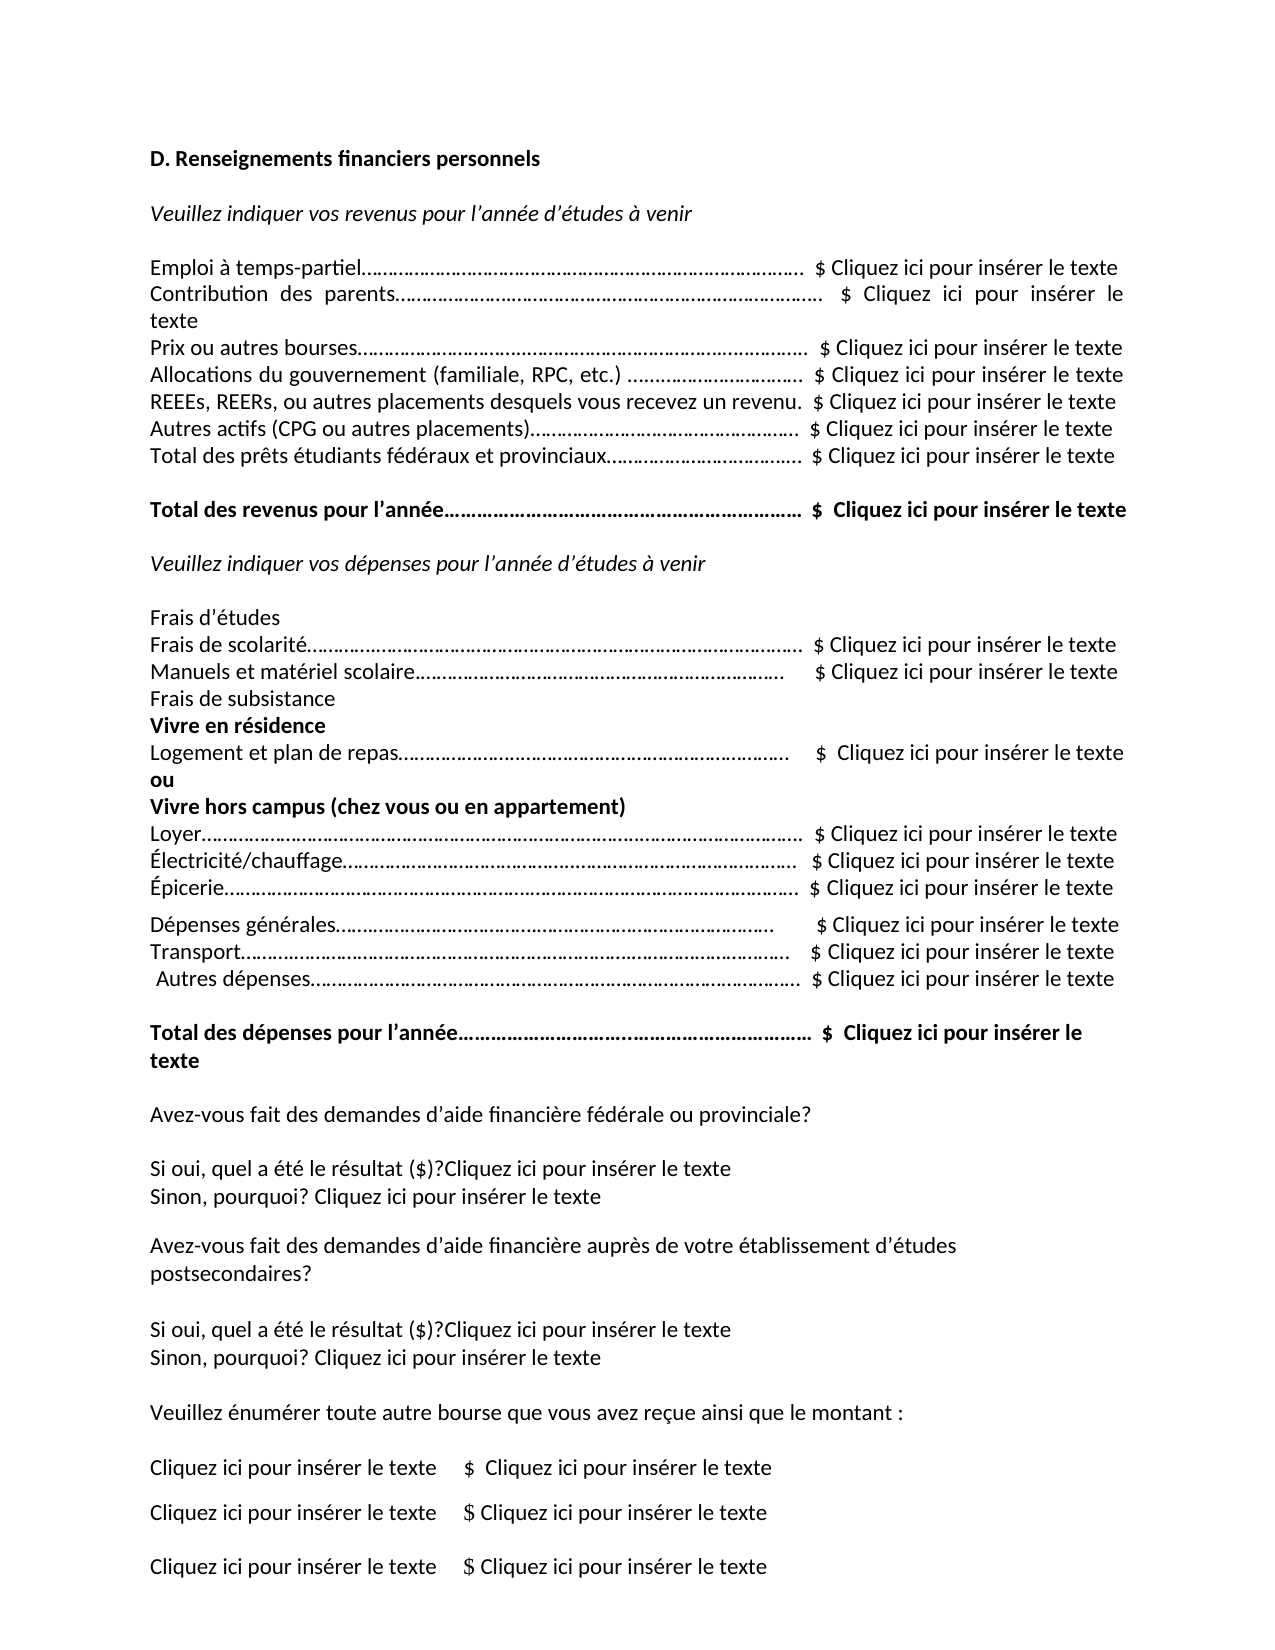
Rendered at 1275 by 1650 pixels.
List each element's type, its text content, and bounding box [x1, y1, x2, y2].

text Autres actifs (CPG ou autres placements)…………………………………………… $ [150, 415, 1124, 442]
text Contribution des parents………………….………………………………………………….. $ [150, 280, 1124, 334]
text Si oui, quel a été le résultat ($)? [150, 1315, 1117, 1343]
subtitle ou [150, 766, 1135, 793]
text Frais d’études [150, 603, 1135, 631]
text Avez-vous fait des demandes d’aide financière fédérale ou provinciale? [150, 1100, 1135, 1128]
subtitle Total des dépenses pour l’année…………………………..…………………………… $ [150, 1018, 1135, 1074]
text Autres dépenses………………………………………………………………………………… $ [150, 965, 1119, 992]
text Frais de subsistance [150, 685, 1121, 712]
text Vivre hors campus (chez vous ou en appartement) Loyer………………………………………………………………………..…………………………. $ Électricité/chauﬀage……………………………………..…………………………………… $ Épicerie………………………………………………….…………………………………………… $ [150, 793, 1119, 901]
text Prix ou autres bourses…………………………..……………………………….…..……….. $ [150, 334, 1124, 361]
text Avez-vous fait des demandes d’aide financière auprès de votre établissement d’études postsecondaires? [150, 1231, 1117, 1287]
text Veuillez indiquer vos revenus pour l’année d’études à venir [150, 199, 1135, 227]
text Transport……….……………………………………………………….………………………… $ [150, 938, 1119, 965]
subtitle Total des revenus pour l’année………………………………………………………… $ [150, 495, 1135, 523]
text Allocations du gouvernement (familiale, RPC, etc.) …...……………………… $ REEEs, REERs, ou autres placements desquels vous recevez un revenu. $ [150, 361, 1124, 415]
text Emploi à temps-partiel………………………………………………………………………… $ [150, 253, 1124, 280]
text Total des prêts étudiants fédéraux et provinciaux…………………………….… $ [150, 442, 1124, 469]
text Logement et plan de repas…………………..…………………………………………… $ [150, 738, 1135, 766]
text Veuillez énumérer toute autre bourse que vous avez reçue ainsi que le montant : [150, 1399, 1135, 1426]
subtitle Vivre en résidence [150, 712, 1135, 738]
text $ [150, 1552, 1135, 1580]
text Veuillez indiquer vos dépenses pour l’année d’études à venir [150, 549, 1135, 577]
text $ [150, 1498, 1135, 1526]
text Sinon, pourquoi? [150, 1343, 1117, 1371]
text Manuels et matériel scolaire.…………………………………………………………… $ [150, 658, 1121, 685]
text Si oui, quel a été le résultat ($)? [150, 1154, 1135, 1182]
text Frais de scolarité………….……………………………………………………………………… $ [150, 631, 1121, 658]
text $ [150, 1453, 1135, 1481]
subtitle Renseignements ﬁnanciers personnels [150, 144, 1135, 172]
text Sinon, pourquoi? [150, 1182, 1135, 1210]
text Dépenses générales…….………………………….……………………………………… $ [150, 910, 1135, 938]
